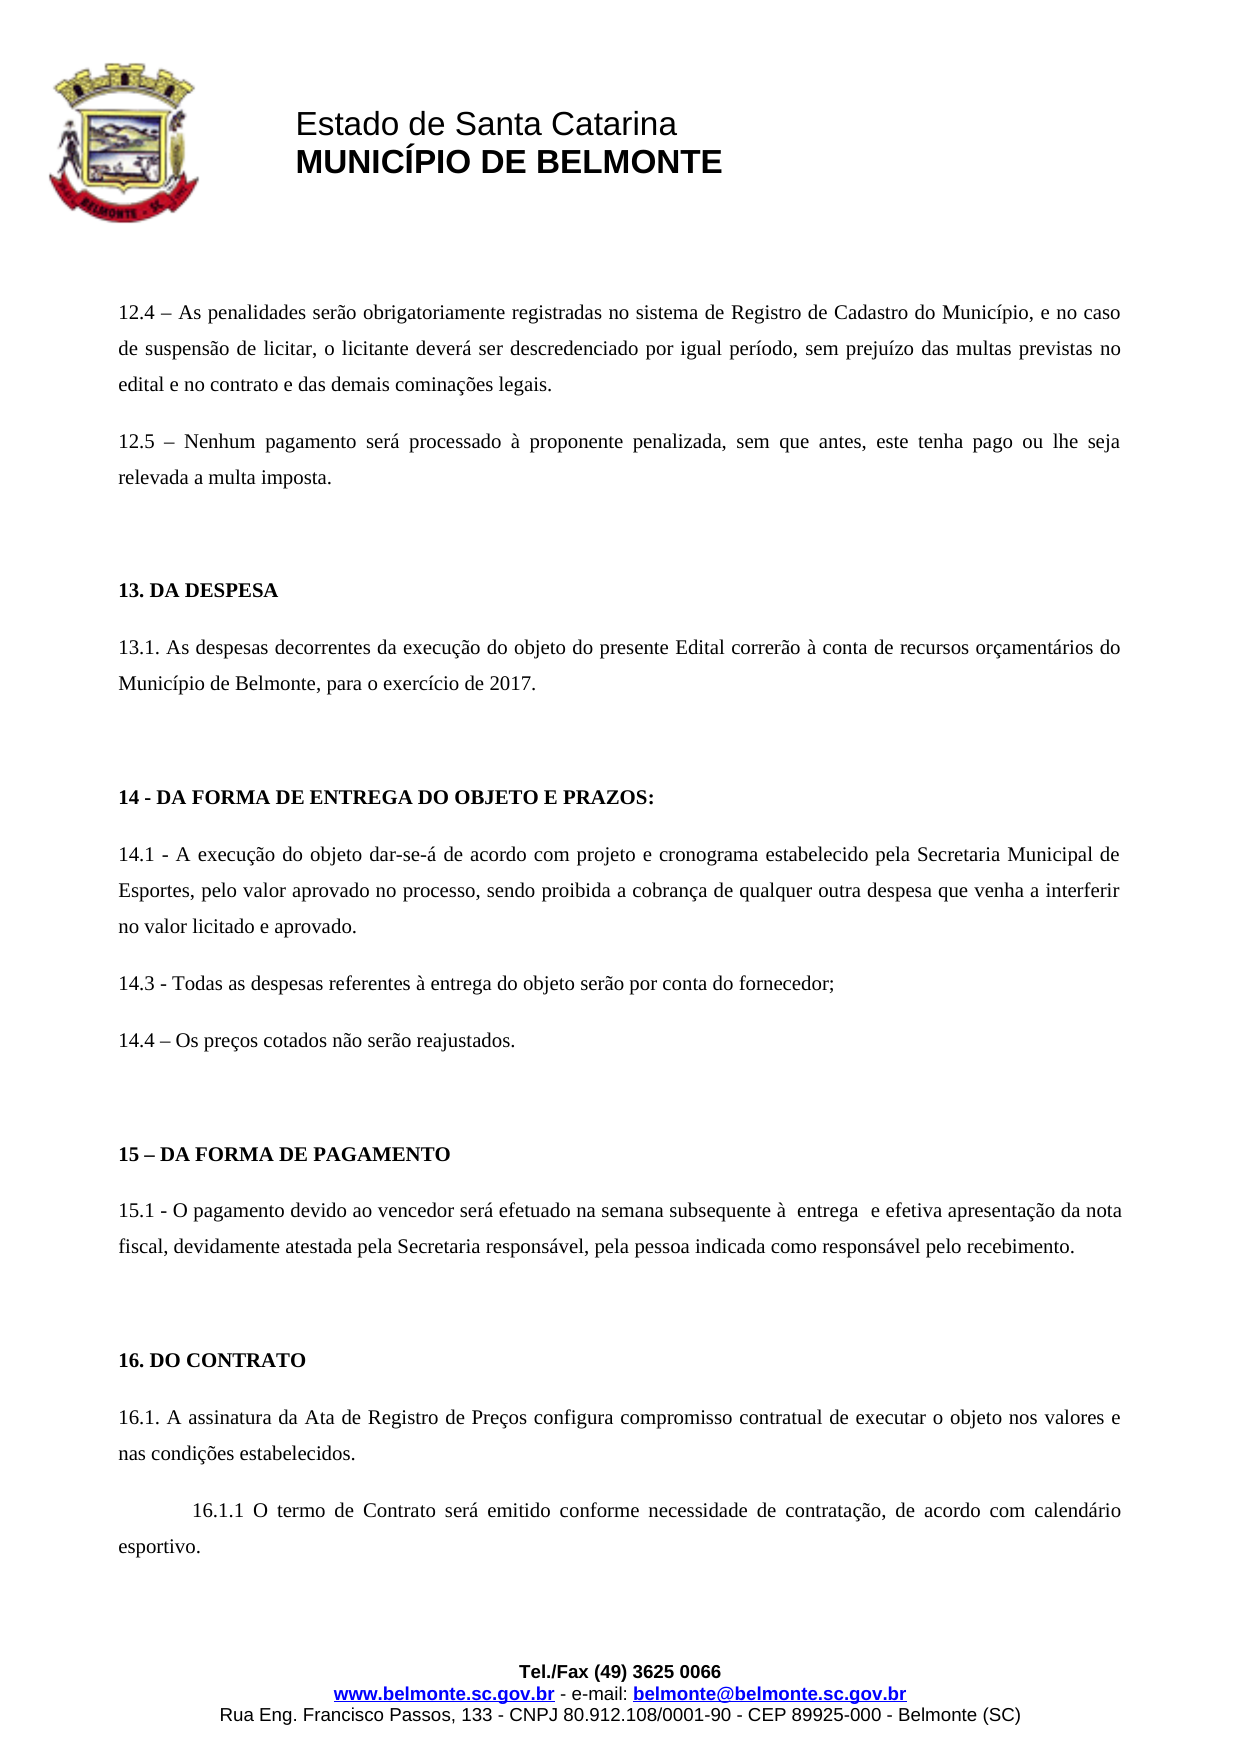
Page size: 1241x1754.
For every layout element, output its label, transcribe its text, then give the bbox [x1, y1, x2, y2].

text 15 – DA FORMA DE PAGAMENTO [118, 1141, 1122, 1166]
text 15.1 - O pagamento devido ao vencedor será efetuado na semana subsequente à entrega e efetiva apresentação da nota fiscal, devidamente atestada pela Secretaria responsável, pela pessoa indicada como responsável pelo recebimento. [118, 1198, 1122, 1258]
text 14.4 – Os preços cotados não serão reajustados. [118, 1028, 1122, 1052]
text 13.1. As despesas decorrentes da execução do objeto do presente Edital correrão à conta de recursos orçamentários do Município de Belmonte, para o exercício de 2017. [118, 635, 1122, 695]
text 16.1.1 O termo de Contrato será emitido conforme necessidade de contratação, de acordo com calendário esportivo. [118, 1498, 1122, 1558]
text 14.1 - A execução do objeto dar-se-á de acordo com projeto e cronograma estabelecido pela Secretaria Municipal de Esportes, pelo valor aprovado no processo, sendo proibida a cobrança de qualquer outra despesa que venha a interferir no valor licitado e aprovado. [118, 842, 1122, 938]
text 12.5 – Nenhum pagamento será processado à proponente penalizada, sem que antes, este tenha pago ou lhe seja relevada a multa imposta. [118, 428, 1122, 489]
text 14.3 - Todas as despesas referentes à entrega do objeto serão por conta do fornecedor; [118, 971, 1122, 995]
text 16. DO CONTRATO [118, 1348, 1122, 1372]
text 16.1. A assinatura da Ata de Registro de Preços configura compromisso contratual de executar o objeto nos valores e nas condições estabelecidos. [118, 1405, 1122, 1465]
text 13. DA DESPESA [118, 578, 1122, 602]
picture [26, 44, 225, 243]
text 14 - DA FORMA DE ENTREGA DO OBJETO E PRAZOS: [118, 785, 1122, 809]
text 12.4 – As penalidades serão obrigatoriamente registradas no sistema de Registro de Cadastro do Município, e no caso de suspensão de licitar, o licitante deverá ser descredenciado por igual período, sem prejuízo das multas previstas no edital e no contrato e das demais cominações legais. [118, 299, 1122, 396]
